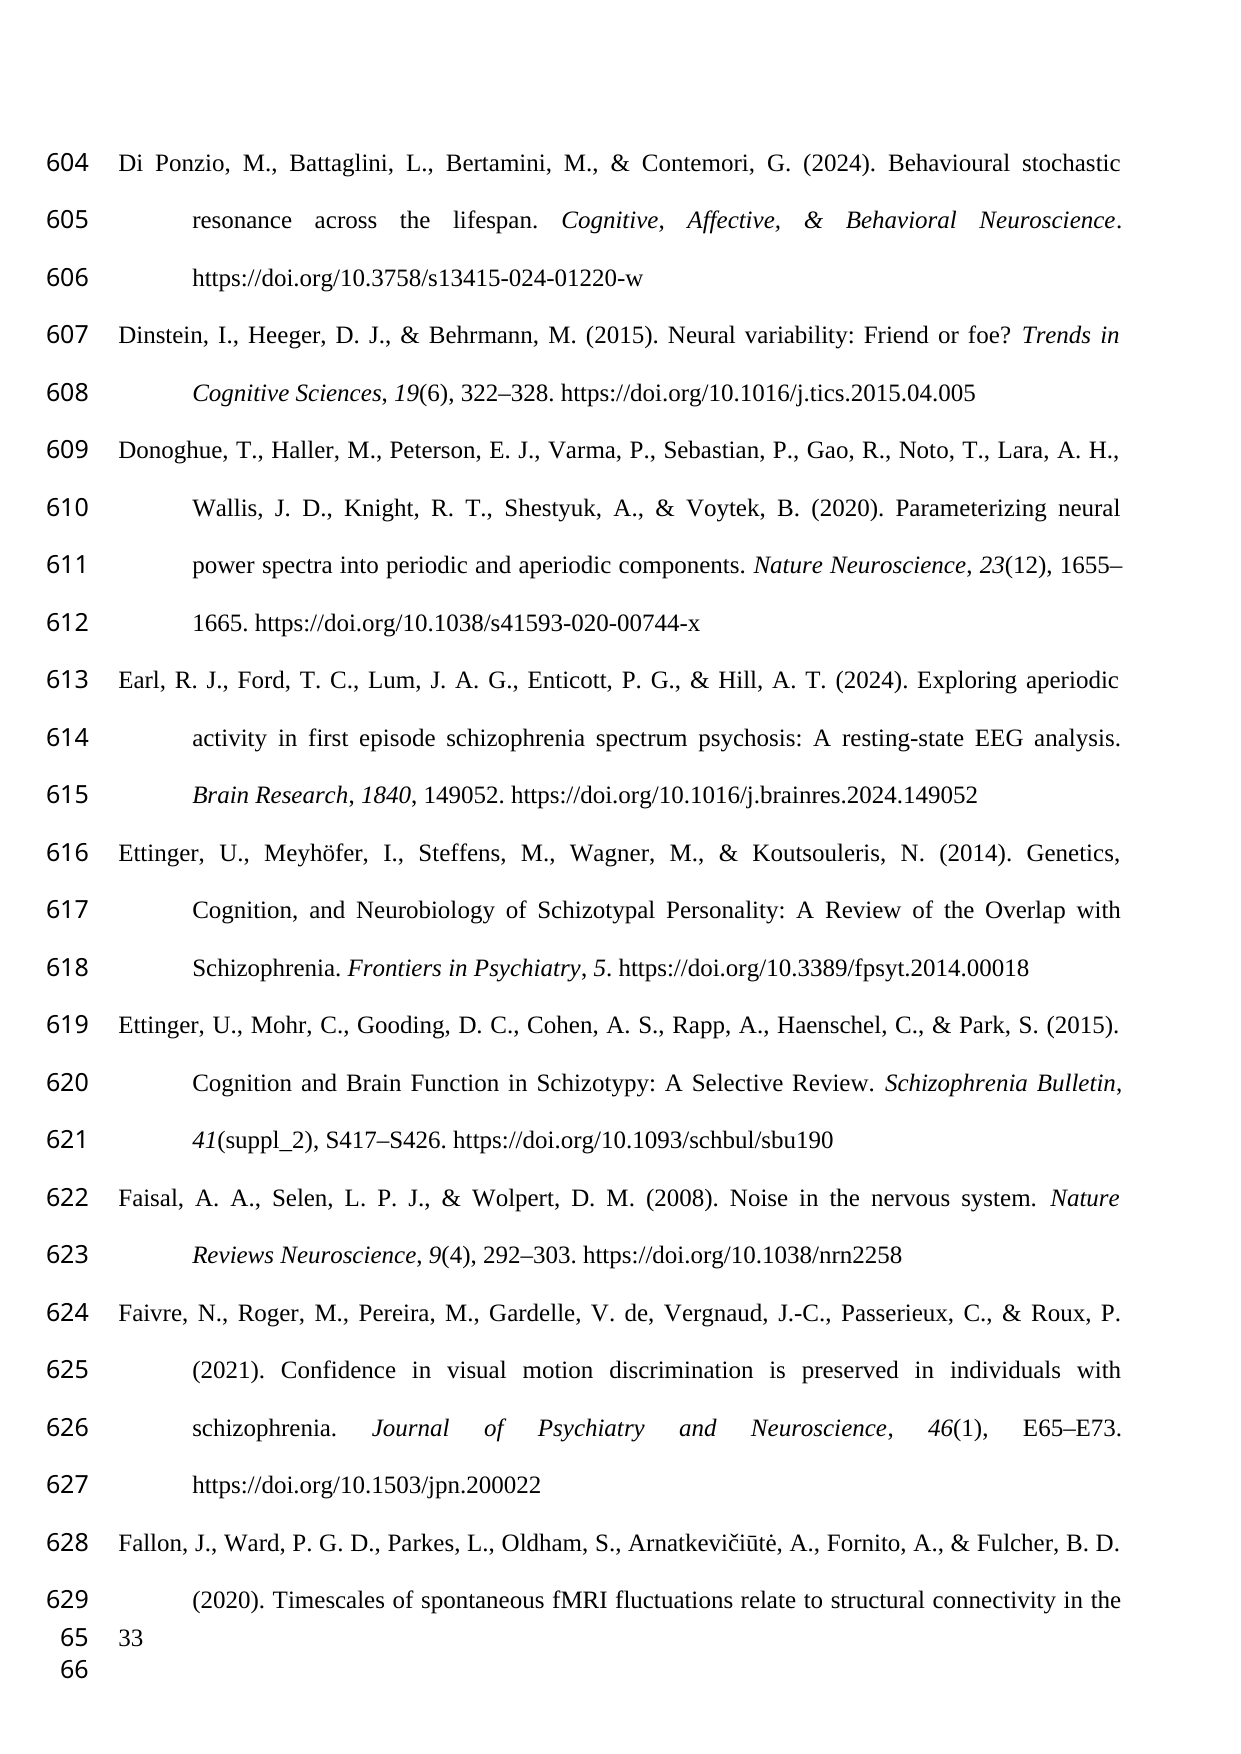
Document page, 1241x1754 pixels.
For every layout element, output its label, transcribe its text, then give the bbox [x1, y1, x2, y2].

text Earl, R. J., Ford, T. C., Lum, J. A. G., Enticott, P. G., & Hill, A. T. (2024). Exploring aperiodic activity in first episode schizophrenia spectrum psychosis: A resting-state EEG analysis. Brain Research, 1840, 149052. https://doi.org/10.1016/j.brainres.2024.149052 [118, 665, 1122, 809]
text Ettinger, U., Mohr, C., Gooding, D. C., Cohen, A. S., Rapp, A., Haenschel, C., & Park, S. (2015). Cognition and Brain Function in Schizotypy: A Selective Review. Schizophrenia Bulletin, 41(suppl_2), S417–S426. https://doi.org/10.1093/schbul/sbu190 [118, 1010, 1122, 1154]
text Dinstein, I., Heeger, D. J., & Behrmann, M. (2015). Neural variability: Friend or foe? Trends in Cognitive Sciences, 19(6), 322–328. https://doi.org/10.1016/j.tics.2015.04.005 [118, 320, 1122, 406]
text Ettinger, U., Meyhöfer, I., Steffens, M., Wagner, M., & Koutsouleris, N. (2014). Genetics, Cognition, and Neurobiology of Schizotypal Personality: A Review of the Overlap with Schizophrenia. Frontiers in Psychiatry, 5. https://doi.org/10.3389/fpsyt.2014.00018 [118, 838, 1122, 981]
text Faisal, A. A., Selen, L. P. J., & Wolpert, D. M. (2008). Noise in the nervous system. Nature Reviews Neuroscience, 9(4), 292–303. https://doi.org/10.1038/nrn2258 [118, 1183, 1122, 1269]
text Donoghue, T., Haller, M., Peterson, E. J., Varma, P., Sebastian, P., Gao, R., Noto, T., Lara, A. H., Wallis, J. D., Knight, R. T., Shestyuk, A., & Voytek, B. (2020). Parameterizing neural power spectra into periodic and aperiodic components. Nature Neuroscience, 23(12), 1655–1665. https://doi.org/10.1038/s41593-020-00744-x [118, 435, 1122, 636]
text Di Ponzio, M., Battaglini, L., Bertamini, M., & Contemori, G. (2024). Behavioural stochastic resonance across the lifespan. Cognitive, Affective, & Behavioral Neuroscience. https://doi.org/10.3758/s13415-024-01220-w [118, 148, 1122, 291]
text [118, 1528, 1122, 1614]
text Faivre, N., Roger, M., Pereira, M., Gardelle, V. de, Vergnaud, J.-C., Passerieux, C., & Roux, P. (2021). Confidence in visual motion discrimination is preserved in individuals with schizophrenia. Journal of Psychiatry and Neuroscience, 46(1), E65–E73. https://doi.org/10.1503/jpn.200022 [118, 1298, 1122, 1499]
